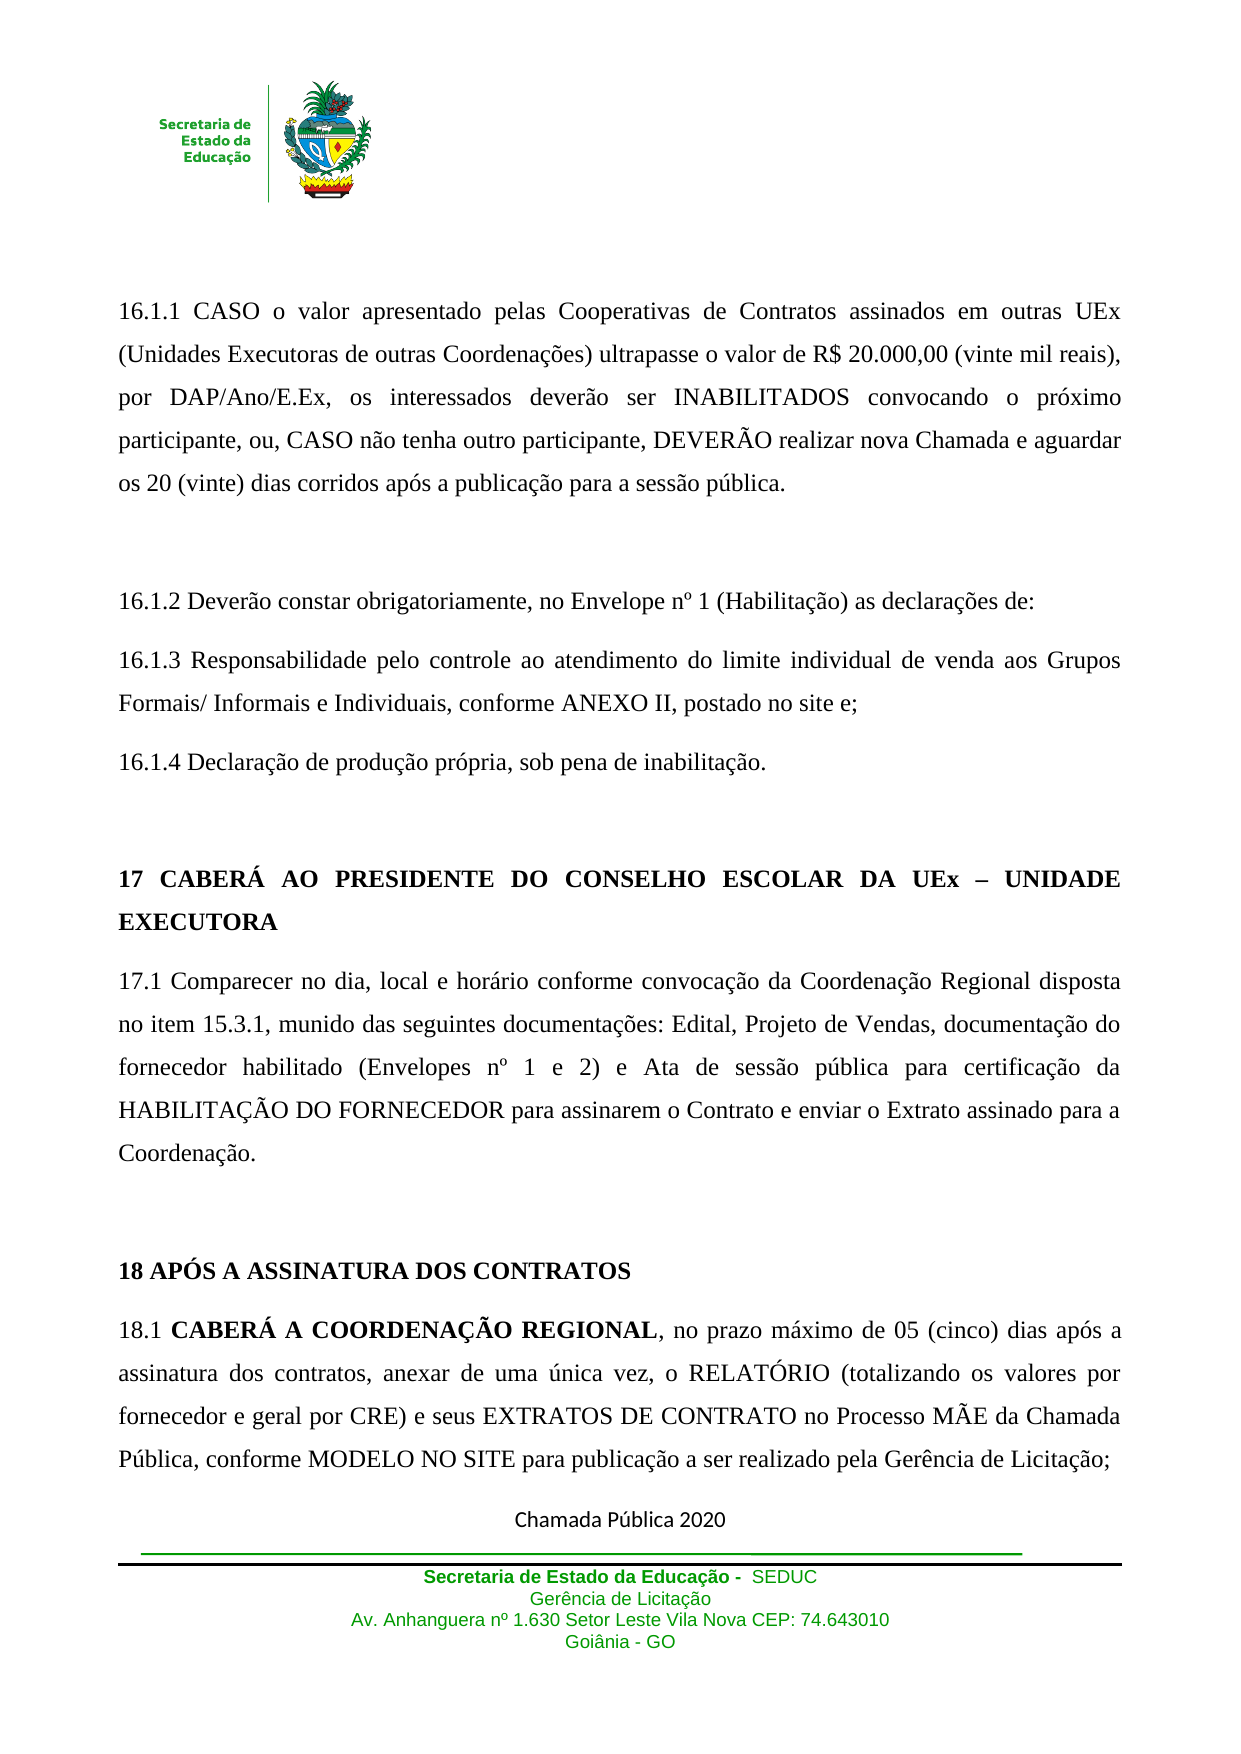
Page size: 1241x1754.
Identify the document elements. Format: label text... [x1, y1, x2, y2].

text 16.1.1 CASO o valor apresentado pelas Cooperativas de Contratos assinados em outras UEx (Unidades Executoras de outras Coordenações) ultrapasse o valor de R$ 20.000,00 (vinte mil reais), por DAP/Ano/E.Ex, os interessados deverão ser INABILITADOS convocando o próximo participante, ou, CASO não tenha outro participante, DEVERÃO realizar nova Chamada e aguardar os 20 (vinte) dias corridos após a publicação para a sessão pública. [118, 296, 1122, 497]
text 16.1.3 Responsabilidade pelo controle ao atendimento do limite individual de venda aos Grupos Formais/ Informais e Individuais, conforme ANEXO II, postado no site e; [118, 645, 1122, 717]
text 16.1.4 Declaração de produção própria, sob pena de inabilitação. [118, 747, 1122, 775]
text 18.1 CABERÁ A COORDENAÇÃO REGIONAL, no prazo máximo de 05 (cinco) dias após a assinatura dos contratos, anexar de uma única vez, o RELATÓRIO (totalizando os valores por fornecedor e geral por CRE) e seus EXTRATOS DE CONTRATO no Processo MÃE da Chamada Pública, conforme MODELO NO SITE para publicação a ser realizado pela Gerência de Licitação; [118, 1315, 1122, 1473]
text 17 CABERÁ AO PRESIDENTE DO CONSELHO ESCOLAR DA UEx – UNIDADE EXECUTORA [118, 864, 1122, 936]
picture [118, 73, 412, 210]
text 17.1 Comparecer no dia, local e horário conforme convocação da Coordenação Regional disposta no item 15.3.1, munido das seguintes documentações: Edital, Projeto de Vendas, documentação do fornecedor habilitado (Envelopes nº 1 e 2) e Ata de sessão pública para certificação da HABILITAÇÃO DO FORNECEDOR para assinarem o Contrato e enviar o Extrato assinado para a Coordenação. [118, 966, 1122, 1167]
text 16.1.2 Deverão constar obrigatoriamente, no Envelope nº 1 (Habilitação) as declarações de: [118, 586, 1122, 615]
text 18 APÓS A ASSINATURA DOS CONTRATOS [118, 1256, 1122, 1285]
